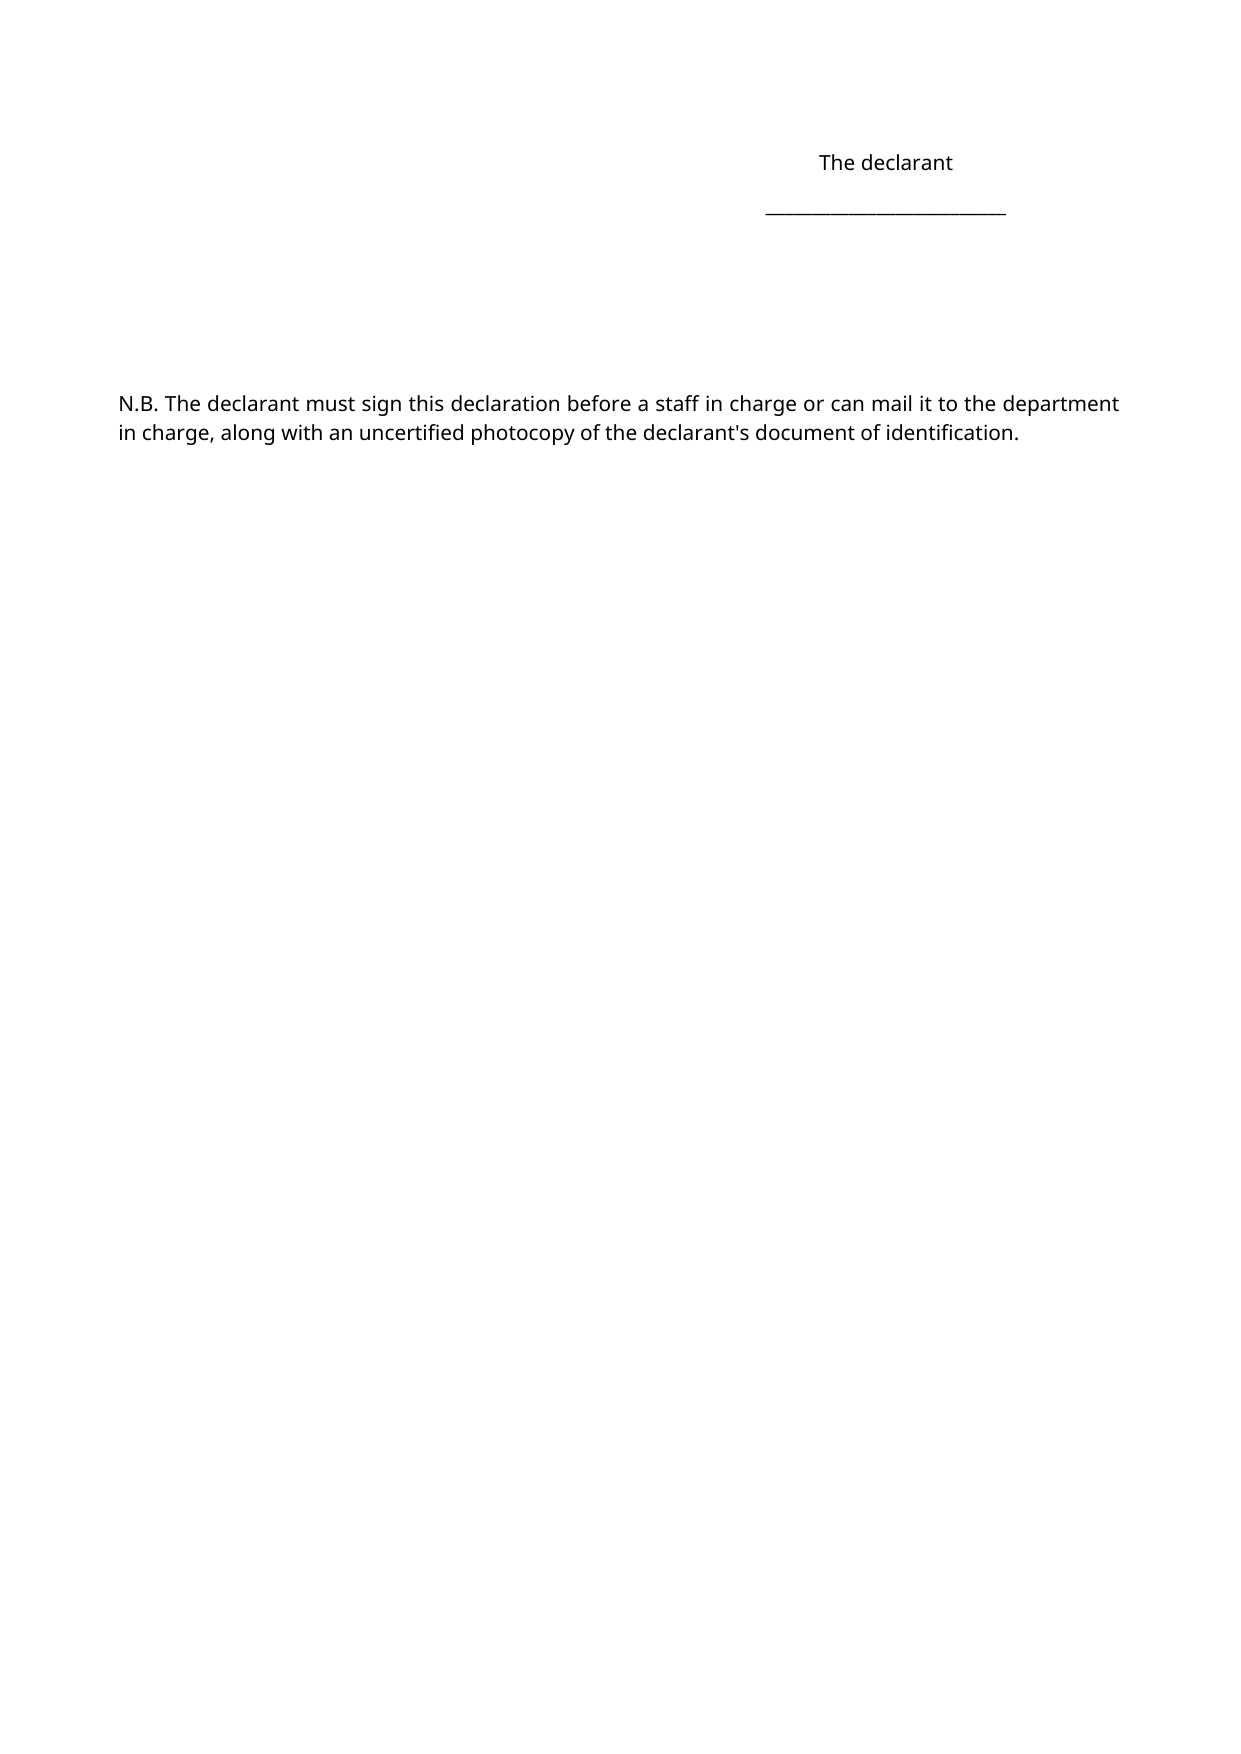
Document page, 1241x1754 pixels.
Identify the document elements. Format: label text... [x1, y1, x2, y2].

text The declarant [118, 148, 1122, 176]
text N.B. The declarant must sign this declaration before a staff in charge or can mail it to the department in charge, along with an uncertified photocopy of the declarant's document of identification. [118, 389, 1122, 446]
text __________________________ [118, 190, 1122, 219]
